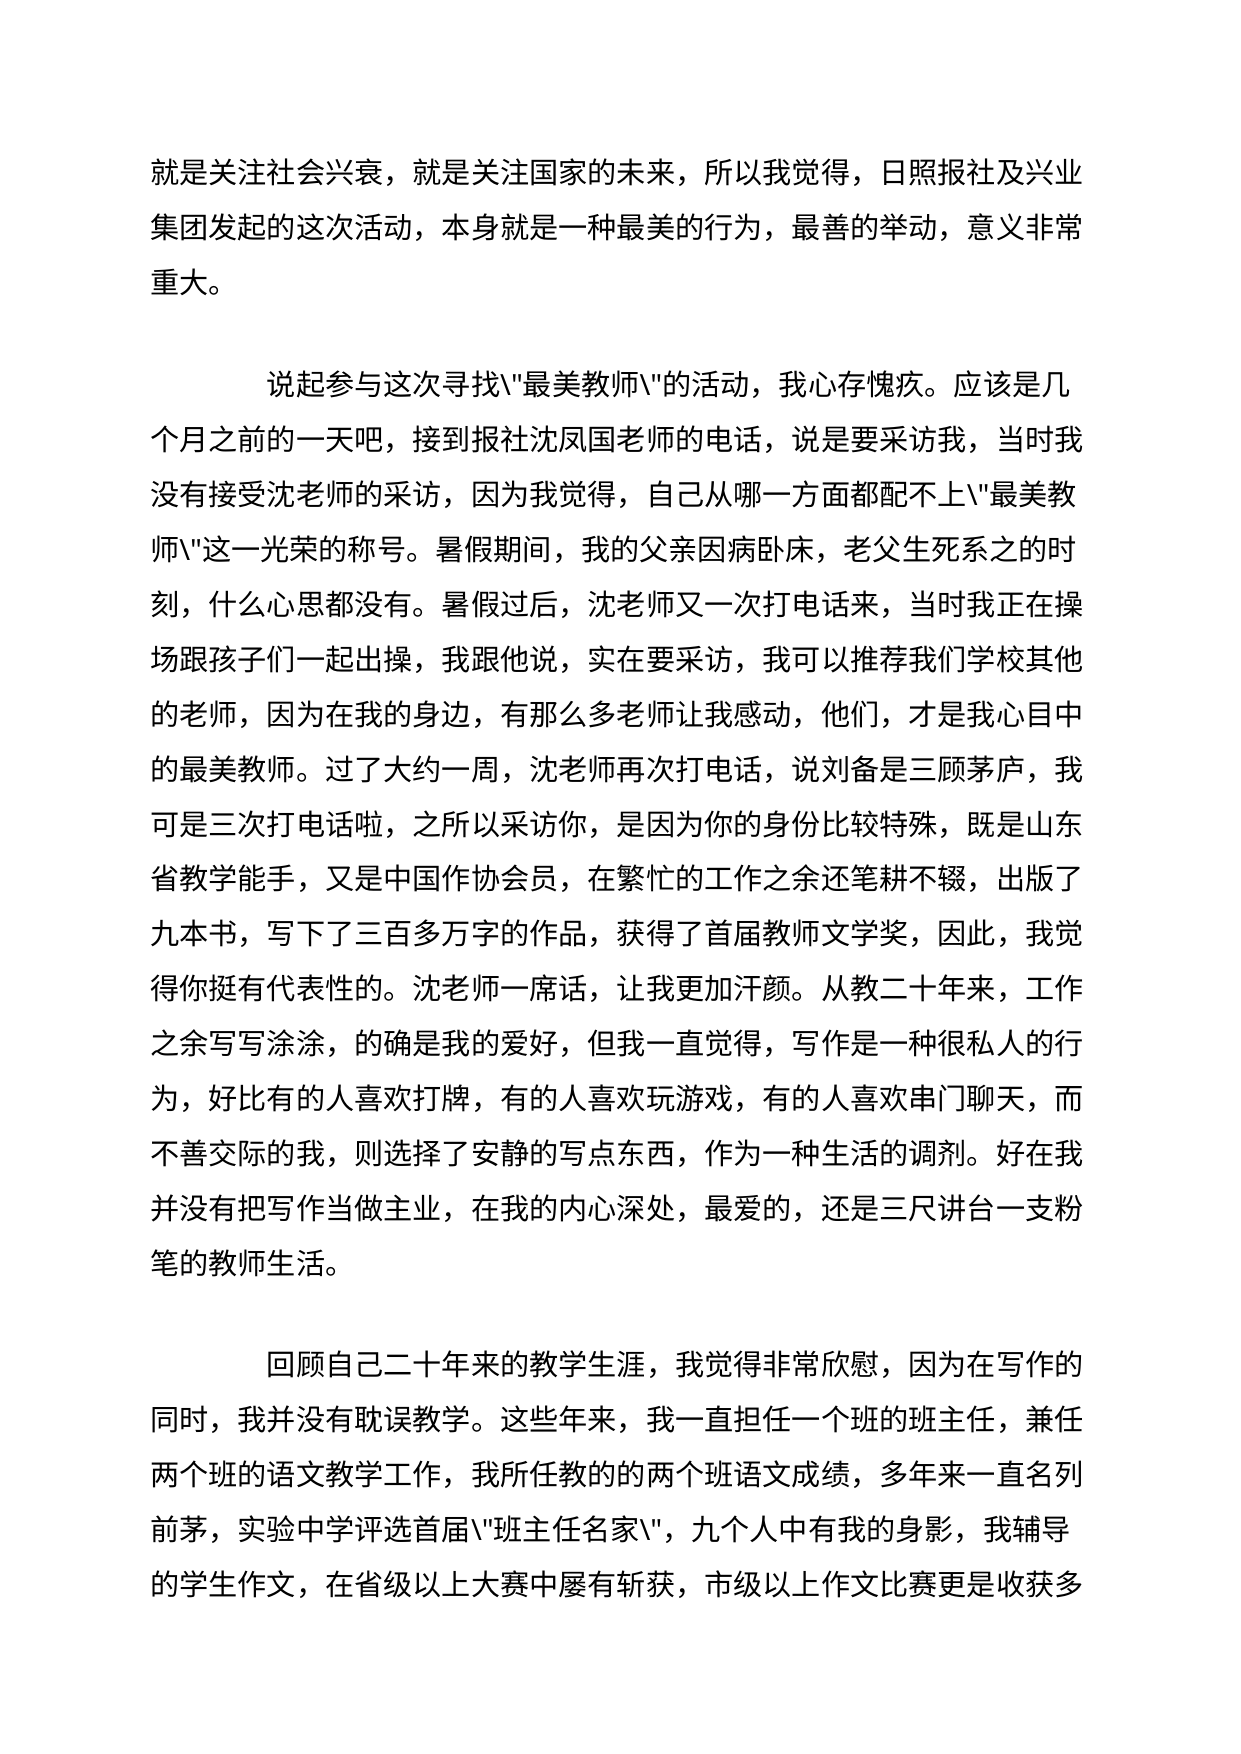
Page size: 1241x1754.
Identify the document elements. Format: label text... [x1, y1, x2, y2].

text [150, 150, 1090, 302]
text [150, 1342, 1090, 1604]
text 说起参与这次寻找\"最美教师\"的活动，我心存愧疚。应该是几个月之前的一天吧，接到报社沈凤国老师的电话，说是要采访我，当时我没有接受沈老师的采访，因为我觉得，自己从哪一方面都配不上\"最美教师\"这一光荣的称号。暑假期间，我的父亲因病卧床，老父生死系之的时刻，什么心思都没有。暑假过后，沈老师又一次打电话来，当时我正在操场跟孩子们一起出操，我跟他说，实在要采访，我可以推荐我们学校其他的老师，因为在我的身边，有那么多老师让我感动，他们，才是我心目中的最美教师。过了大约一周，沈老师再次打电话，说刘备是三顾茅庐，我可是三次打电话啦，之所以采访你，是因为你的身份比较特殊，既是山东省教学能手，又是中国作协会员，在繁忙的工作之余还笔耕不辍，出版了九本书，写下了三百多万字的作品，获得了首届教师文学奖，因此，我觉得你挺有代表性的。沈老师一席话，让我更加汗颜。从教二十年来，工作之余写写涂涂，的确是我的爱好，但我一直觉得，写作是一种很私人的行为，好比有的人喜欢打牌，有的人喜欢玩游戏，有的人喜欢串门聊天，而不善交际的我，则选择了安静的写点东西，作为一种生活的调剂。好在我并没有把写作当做主业，在我的内心深处，最爱的，还是三尺讲台一支粉笔的教师生活。 [150, 362, 1090, 1282]
